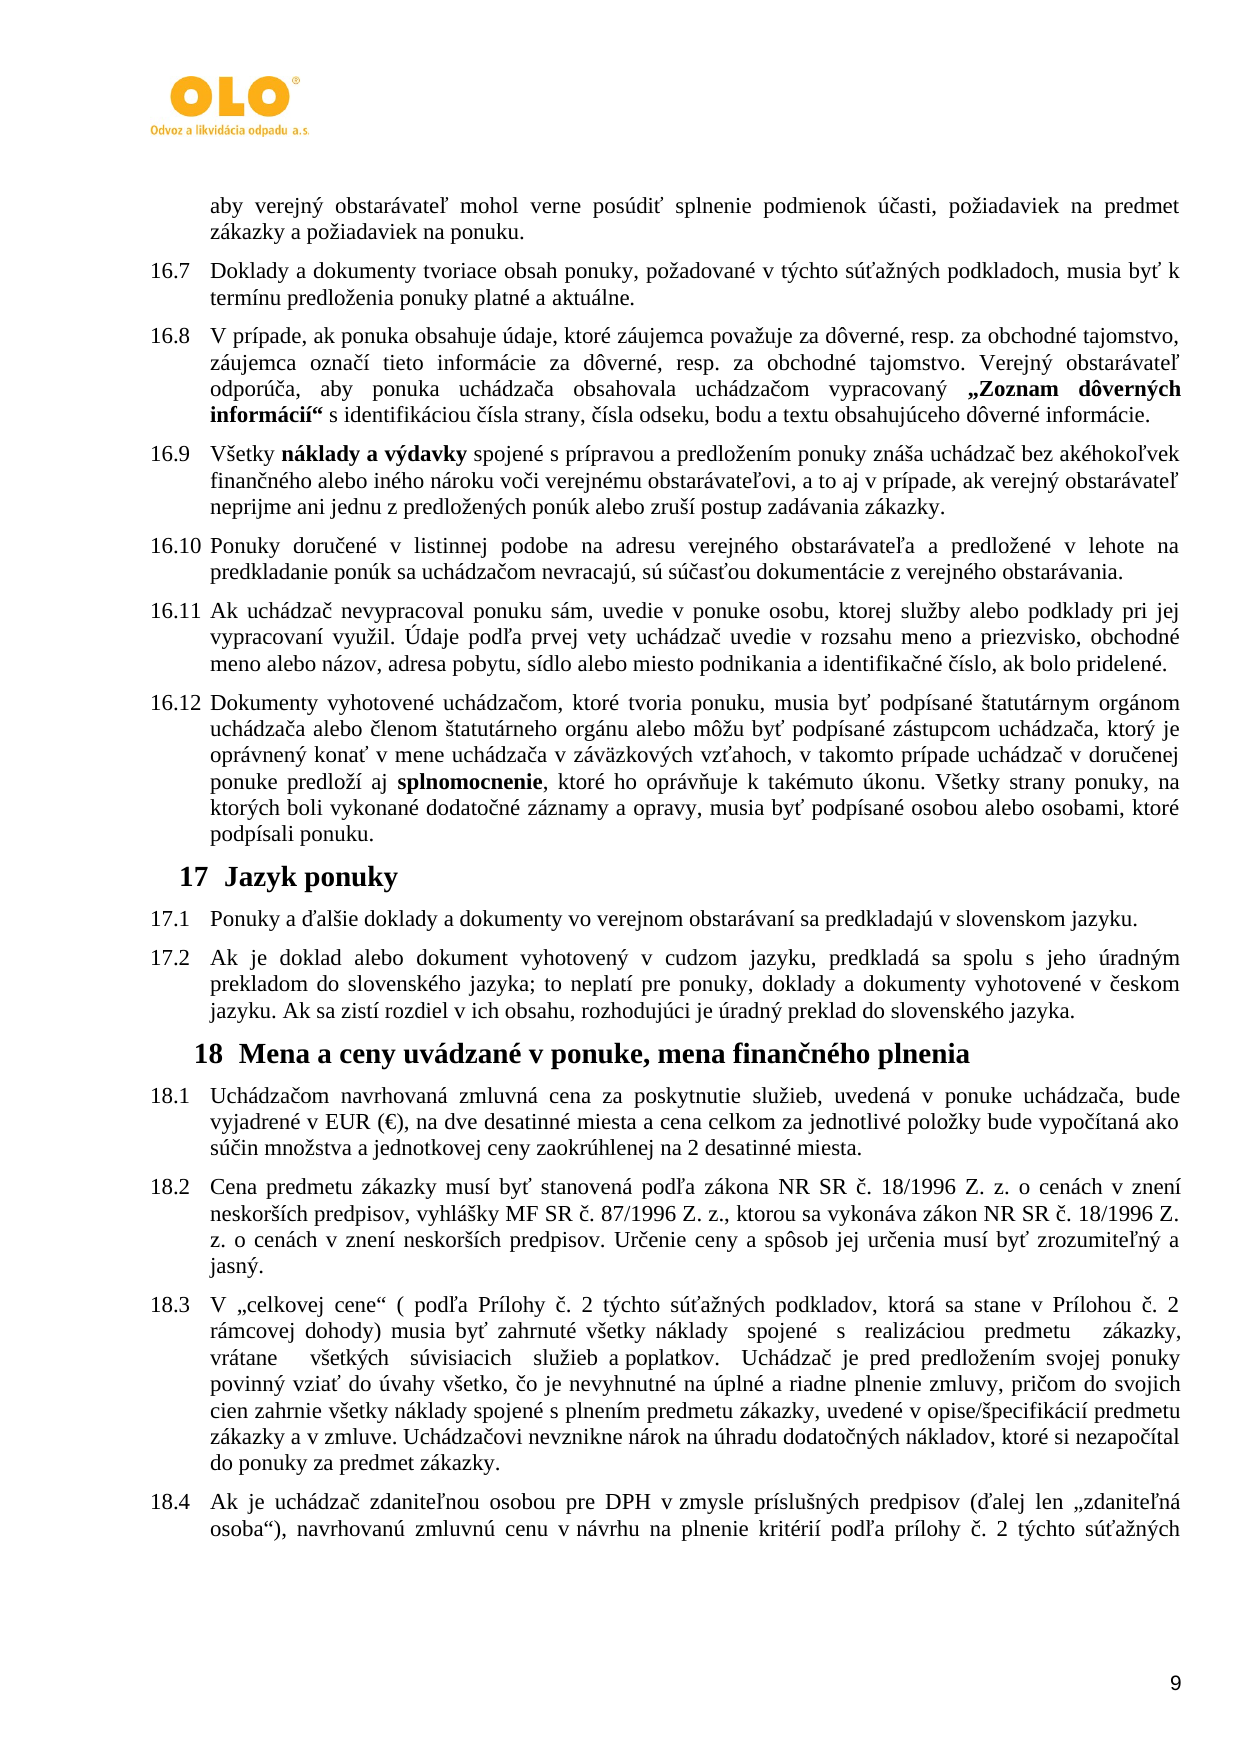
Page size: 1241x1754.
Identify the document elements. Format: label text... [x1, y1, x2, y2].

subtitle Mena a ceny uvádzané v ponuke, mena finančného plnenia [194, 1036, 1181, 1069]
text Uchádzačom navrhovaná zmluvná cena za poskytnutie služieb, uvedená v ponuke uchádzača, bude vyjadrené v EUR (€), na dve desatinné miesta a cena celkom za jednotlivé položky bude vypočítaná ako súčin množstva a jednotkovej ceny zaokrúhlenej na 2 desatinné miesta. [150, 1082, 1181, 1161]
text Dokumenty vyhotovené uchádzačom, ktoré tvoria ponuku, musia byť podpísané štatutárnym orgánom uchádzača alebo členom štatutárneho orgánu alebo môžu byť podpísané zástupcom uchádzača, ktorý je oprávnený konať v mene uchádzača v záväzkových vzťahoch, v takomto prípade uchádzač v doručenej ponuke predloží aj splnomocnenie, ktoré ho oprávňuje k takémuto úkonu. Všetky strany ponuky, na ktorých boli vykonané dodatočné záznamy a opravy, musia byť podpísané osobou alebo osobami, ktoré podpísali ponuku. [150, 689, 1181, 847]
text Ak uchádzač nevypracoval ponuku sám, uvedie v ponuke osobu, ktorej služby alebo podklady pri jej vypracovaní využil. Údaje podľa prvej vety uchádzač uvedie v rozsahu meno a priezvisko, obchodné meno alebo názov, adresa pobytu, sídlo alebo miesto podnikania a identifikačné číslo, ak bolo pridelené. [150, 597, 1181, 676]
subtitle Jazyk ponuky [179, 859, 1181, 893]
text Doklady a dokumenty tvoriace obsah ponuky, požadované v týchto súťažných podkladoch, musia byť k termínu predloženia ponuky platné a aktuálne. [150, 257, 1181, 310]
text V „celkovej cene“ ( podľa Prílohy č. 2 týchto súťažných podkladov, ktorá sa stane v Prílohou č. 2 rámcovej dohody) musia byť zahrnuté všetky náklady spojené s realizáciou predmetu zákazky, vrátane všetkých súvisiacich služieb a poplatkov. Uchádzač je pred predložením svojej ponuky povinný vziať do úvahy všetko, čo je nevyhnutné na úplné a riadne plnenie zmluvy, pričom do svojich cien zahrnie všetky náklady spojené s plnením predmetu zákazky, uvedené v opise/špecifikácií predmetu zákazky a v zmluve. Uchádzačovi nevznikne nárok na úhradu dodatočných nákladov, ktoré si nezapočítal do ponuky za predmet zákazky. [150, 1291, 1181, 1476]
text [150, 1488, 1181, 1541]
text Ponuky doručené v listinnej podobe na adresu verejného obstarávateľa a predložené v lehote na predkladanie ponúk sa uchádzačom nevracajú, sú súčasťou dokumentácie z verejného obstarávania. [150, 532, 1181, 584]
text V prípade, ak ponuka obsahuje údaje, ktoré záujemca považuje za dôverné, resp. za obchodné tajomstvo, záujemca označí tieto informácie za dôverné, resp. za obchodné tajomstvo. Verejný obstarávateľ odporúča, aby ponuka uchádzača obsahovala uchádzačom vypracovaný „Zoznam dôverných informácií“ s identifikáciou čísla strany, čísla odseku, bodu a textu obsahujúceho dôverné informácie. [150, 322, 1181, 428]
text Ponuky a ďalšie doklady a dokumenty vo verejnom obstarávaní sa predkladajú v slovenskom jazyku. [150, 905, 1181, 932]
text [150, 192, 1181, 245]
text Cena predmetu zákazky musí byť stanovená podľa zákona NR SR č. 18/1996 Z. z. o cenách v znení neskorších predpisov, vyhlášky MF SR č. 87/1996 Z. z., ktorou sa vykonáva zákon NR SR č. 18/1996 Z. z. o cenách v znení neskorších predpisov. Určenie ceny a spôsob jej určenia musí byť zrozumiteľný a jasný. [150, 1173, 1181, 1279]
picture [150, 76, 310, 137]
text Všetky náklady a výdavky spojené s prípravou a predložením ponuky znáša uchádzač bez akéhokoľvek finančného alebo iného nároku voči verejnému obstarávateľovi, a to aj v prípade, ak verejný obstarávateľ neprijme ani jednu z predložených ponúk alebo zruší postup zadávania zákazky. [150, 440, 1181, 519]
text Ak je doklad alebo dokument vyhotovený v cudzom jazyku, predkladá sa spolu s jeho úradným prekladom do slovenského jazyka; to neplatí pre ponuky, doklady a dokumenty vyhotovené v českom jazyku. Ak sa zistí rozdiel v ich obsahu, rozhodujúci je úradný preklad do slovenského jazyka. [150, 944, 1181, 1023]
